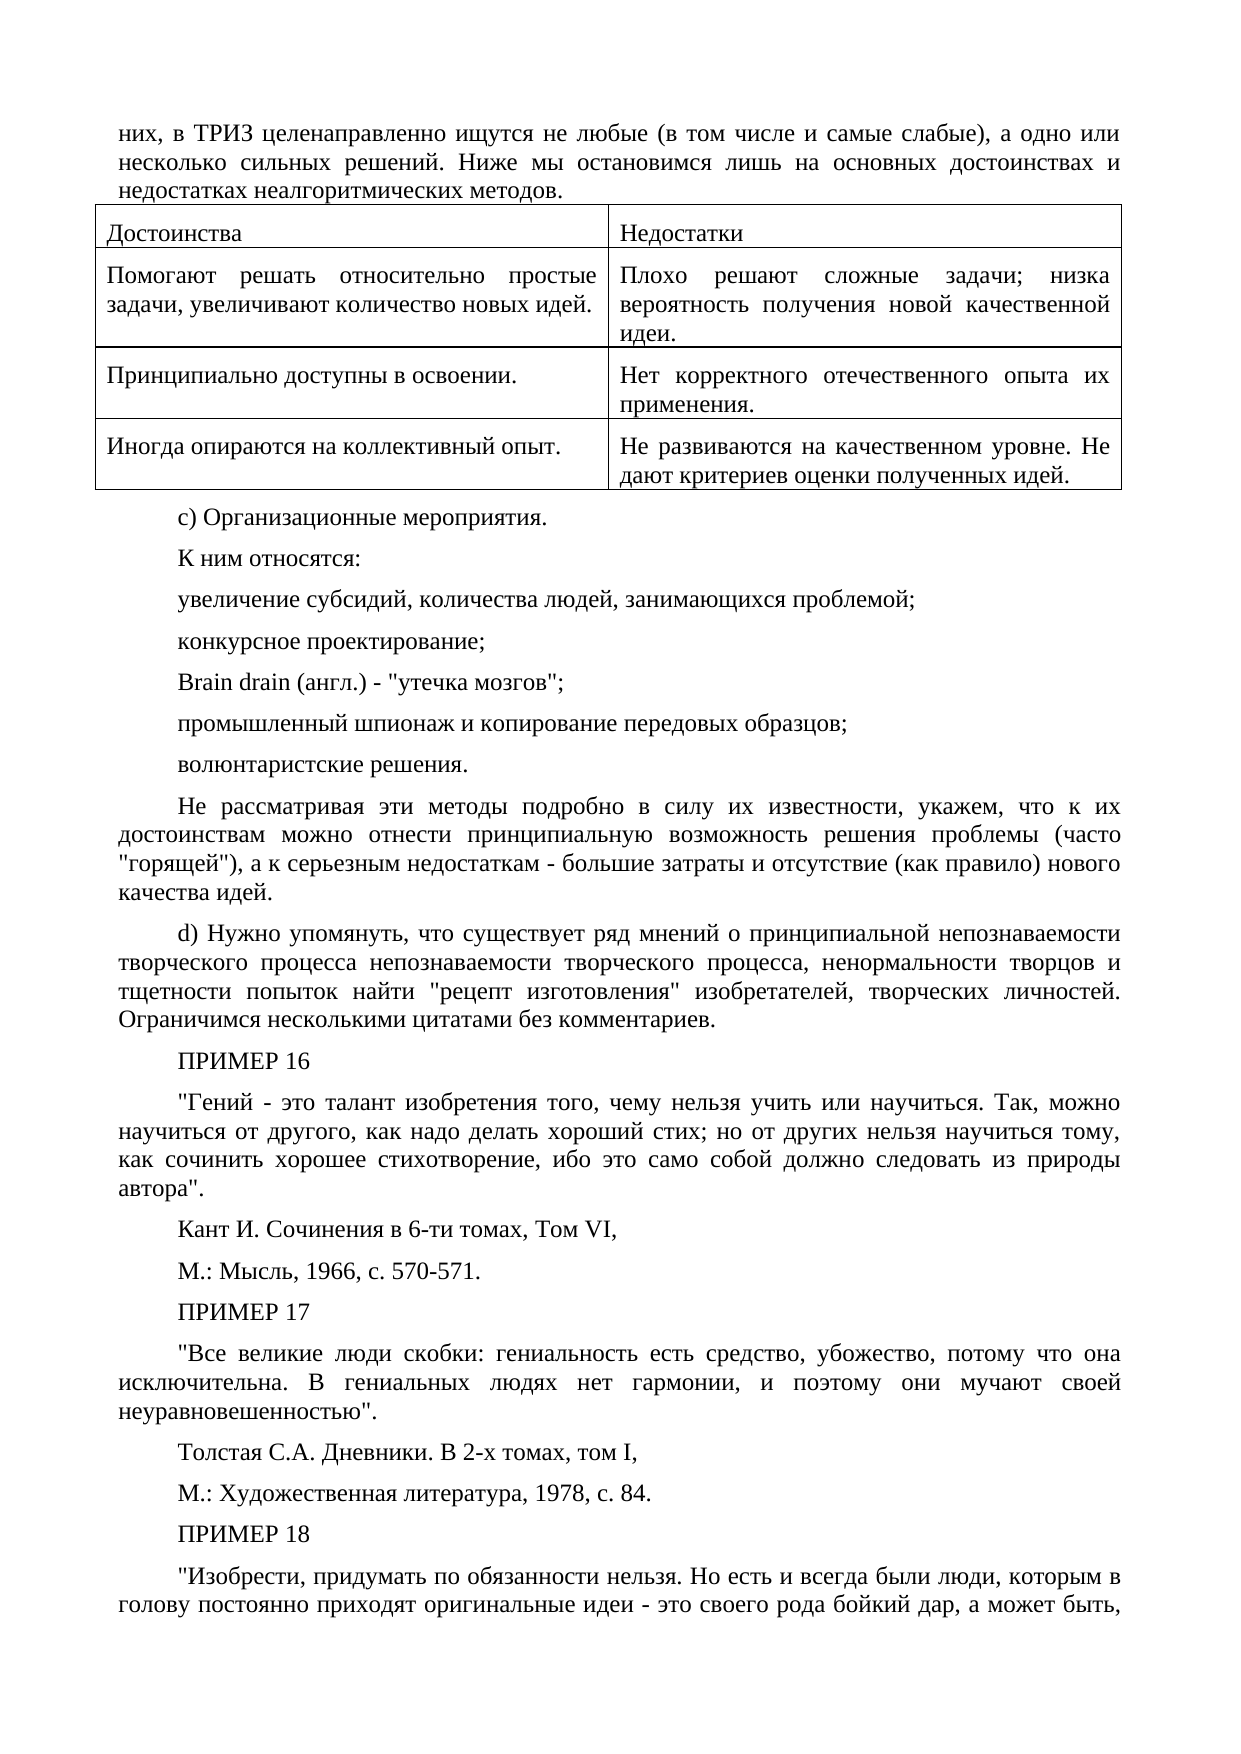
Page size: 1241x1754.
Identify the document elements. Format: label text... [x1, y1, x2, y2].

table_cell Иногда опираются на коллективный опыт. [96, 419, 608, 488]
text Не рассматривая эти методы подробно в силу их известности, укажем, что к их достоинствам можно отнести принципиальную возможность решения проблемы (часто "горящей"), а к серьезным недостаткам - большие затраты и отсутствие (как правило) нового качества идей. [118, 791, 1122, 906]
text ПРИМЕР 17 [118, 1297, 1122, 1326]
text ПРИМЕР 18 [118, 1519, 1122, 1548]
text Brain drain (англ.) - "утечка мозгов"; [118, 667, 1122, 696]
text "Гений - это талант изобретения того, чему нельзя учить или научиться. Так, можно научиться от другого, как надо делать хороший стих; но от других нельзя научиться тому, как сочинить хорошее стихотворение, ибо это само собой должно следовать из природы автора". [118, 1087, 1122, 1202]
text "Все великие люди скобки: гениальность есть средство, убожество, потому что она исключительна. В гениальных людях нет гармонии, и поэтому они мучают своей неуравновешенностью". [118, 1338, 1122, 1424]
table_cell Принципиально доступны в освоении. [96, 348, 608, 417]
table_header Недостатки [609, 205, 1121, 247]
table_cell Нет корректного отечественного опыта их применения. [609, 348, 1121, 417]
text конкурсное проектирование; [118, 626, 1122, 654]
text ПРИМЕР 16 [118, 1046, 1122, 1074]
text увеличение субсидий, количества людей, занимающихся проблемой; [118, 584, 1122, 613]
text волюнтаристские решения. [118, 749, 1122, 778]
table_header Достоинства [96, 205, 608, 247]
text М.: Художественная литература, 1978, с. 84. [118, 1478, 1122, 1507]
text К ним относятся: [118, 543, 1122, 572]
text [118, 118, 1122, 204]
text d) Нужно упомянуть, что существует ряд мнений о принципиальной непознаваемости творческого процесса непознаваемости творческого процесса, ненормальности творцов и тщетности попыток найти "рецепт изготовления" изобретателей, творческих личностей. Ограничимся несколькими цитатами без комментариев. [118, 918, 1122, 1033]
text с) Организационные мероприятия. [118, 502, 1122, 531]
text промышленный шпионаж и копирование передовых образцов; [118, 708, 1122, 737]
text Толстая С.А. Дневники. В 2-х томах, том I, [118, 1437, 1122, 1466]
text М.: Мысль, 1966, с. 570-571. [118, 1256, 1122, 1284]
table_cell Плохо решают сложные задачи; низка вероятность получения новой качественной идеи. [609, 248, 1121, 346]
table_cell Помогают решать относительно простые задачи, увеличивают количество новых идей. [96, 248, 608, 346]
table_cell Не развиваются на качественном уровне. Не дают критериев оценки полученных идей. [609, 419, 1121, 488]
text Кант И. Сочинения в 6-ти томах, Том VI, [118, 1214, 1122, 1243]
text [118, 1561, 1122, 1618]
